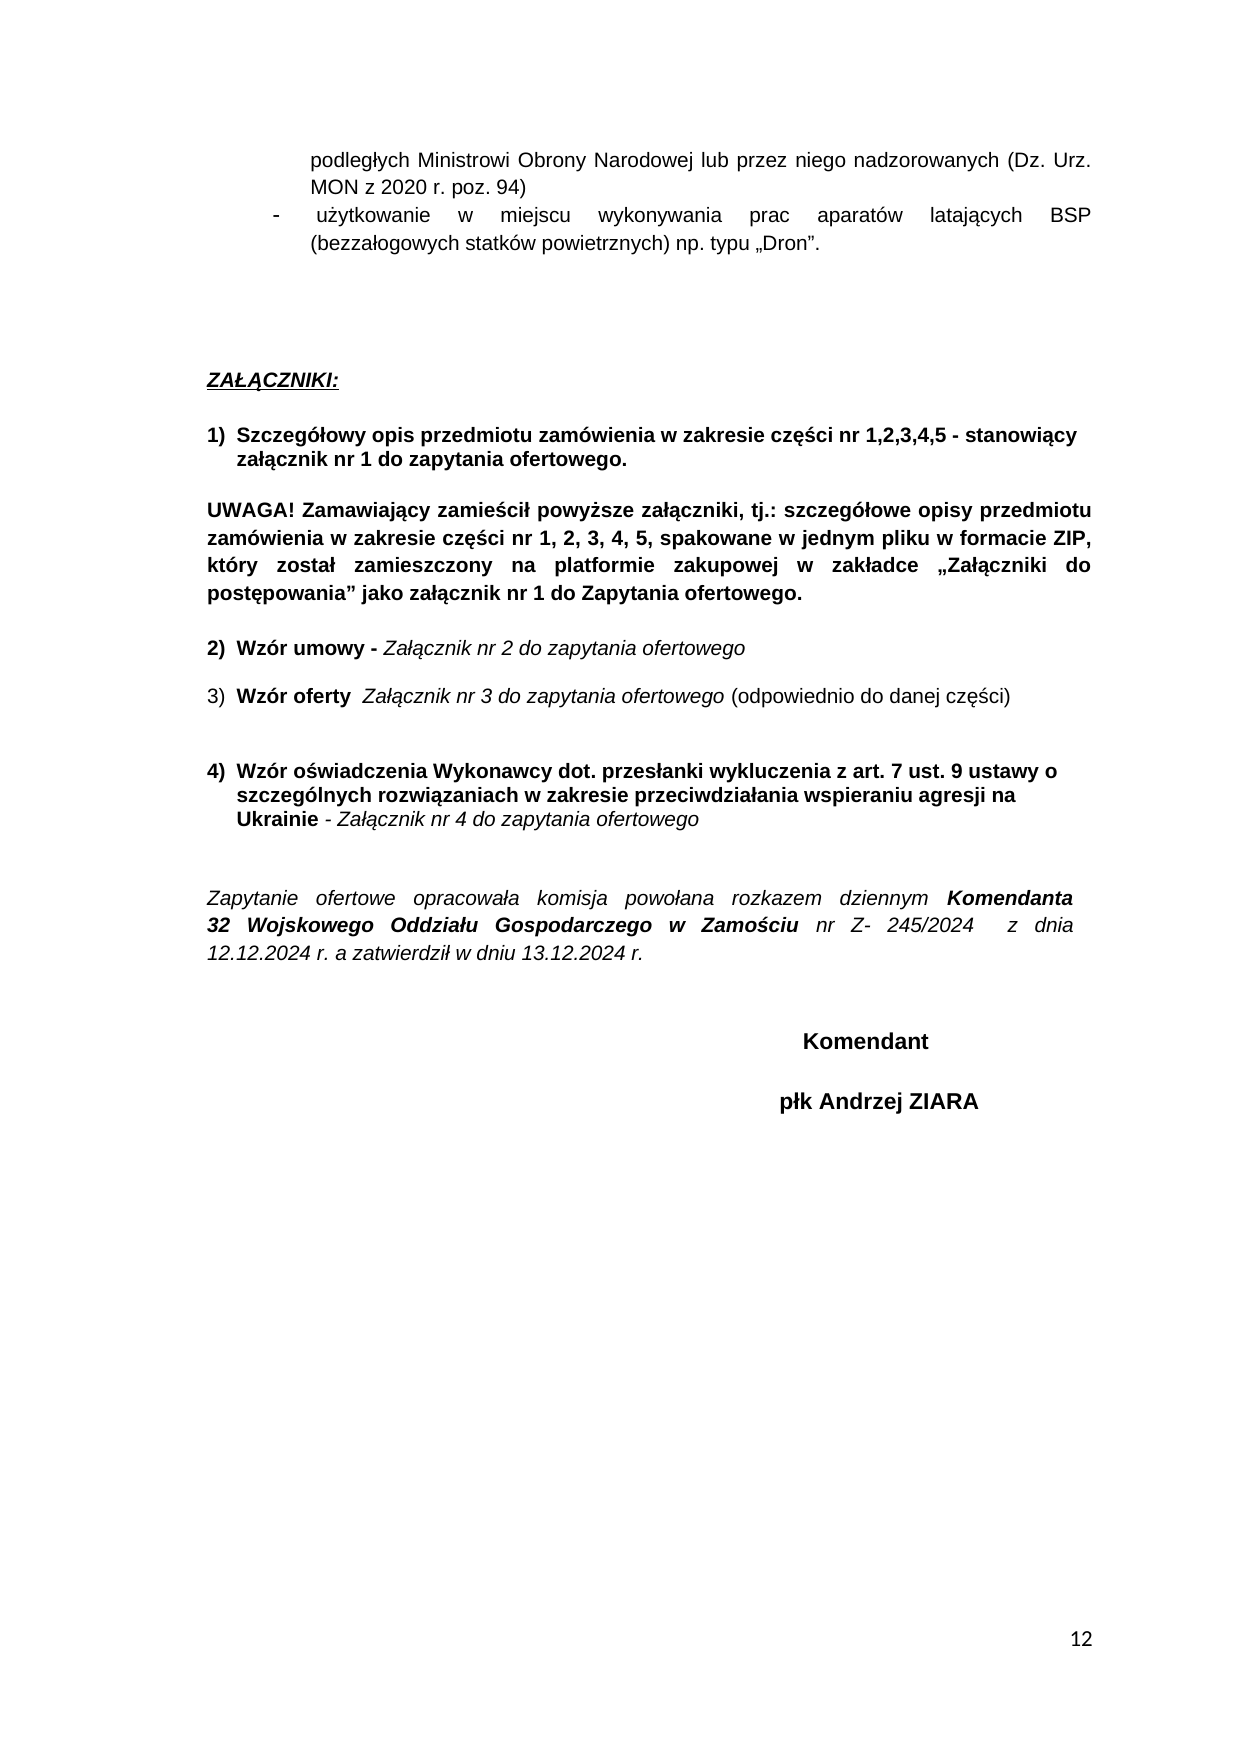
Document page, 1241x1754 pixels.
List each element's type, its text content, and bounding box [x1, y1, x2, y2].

list Szczegółowy opis przedmiotu zamówienia w zakresie części nr 1,2,3,4,5 - stanowiący załącznik nr 1 do zapytania ofertowego. [207, 423, 1092, 471]
text ZAŁĄCZNIKI: [207, 368, 1092, 392]
text Zapytanie ofertowe opracowała komisja powołana rozkazem dziennym Komendanta 32 Wojskowego Oddziału Gospodarczego w Zamościu nr Z- 245/2024 z dnia 12.12.2024 r. a zatwierdził w dniu 13.12.2024 r. [207, 886, 1092, 964]
text UWAGA! Zamawiający zamieścił powyższe załączniki, tj.: szczegółowe opisy przedmiotu zamówienia w zakresie części nr 1, 2, 3, 4, 5, spakowane w jednym pliku w formacie ZIP, który został zamieszczony na platformie zakupowej w zakładce „Załączniki do postępowania” jako załącznik nr 1 do Zapytania ofertowego. [207, 498, 1092, 605]
list Wzór umowy - Załącznik nr 2 do zapytania ofertowego [207, 636, 1092, 660]
text Komendant [723, 1028, 1092, 1054]
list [273, 148, 1092, 199]
list Wzór oferty Załącznik nr 3 do zapytania ofertowego (odpowiednio do danej części) [207, 684, 1092, 708]
list użytkowanie w miejscu wykonywania prac aparatów latających BSP (bezzałogowych statków powietrznych) np. typu „Dron”. [273, 203, 1092, 254]
text płk Andrzej ZIARA [207, 1088, 1092, 1114]
list Wzór oświadczenia Wykonawcy dot. przesłanki wykluczenia z art. 7 ust. 9 ustawy o szczególnych rozwiązaniach w zakresie przeciwdziałania wspieraniu agresji na Ukrainie - Załącznik nr 4 do zapytania ofertowego [207, 759, 1092, 831]
